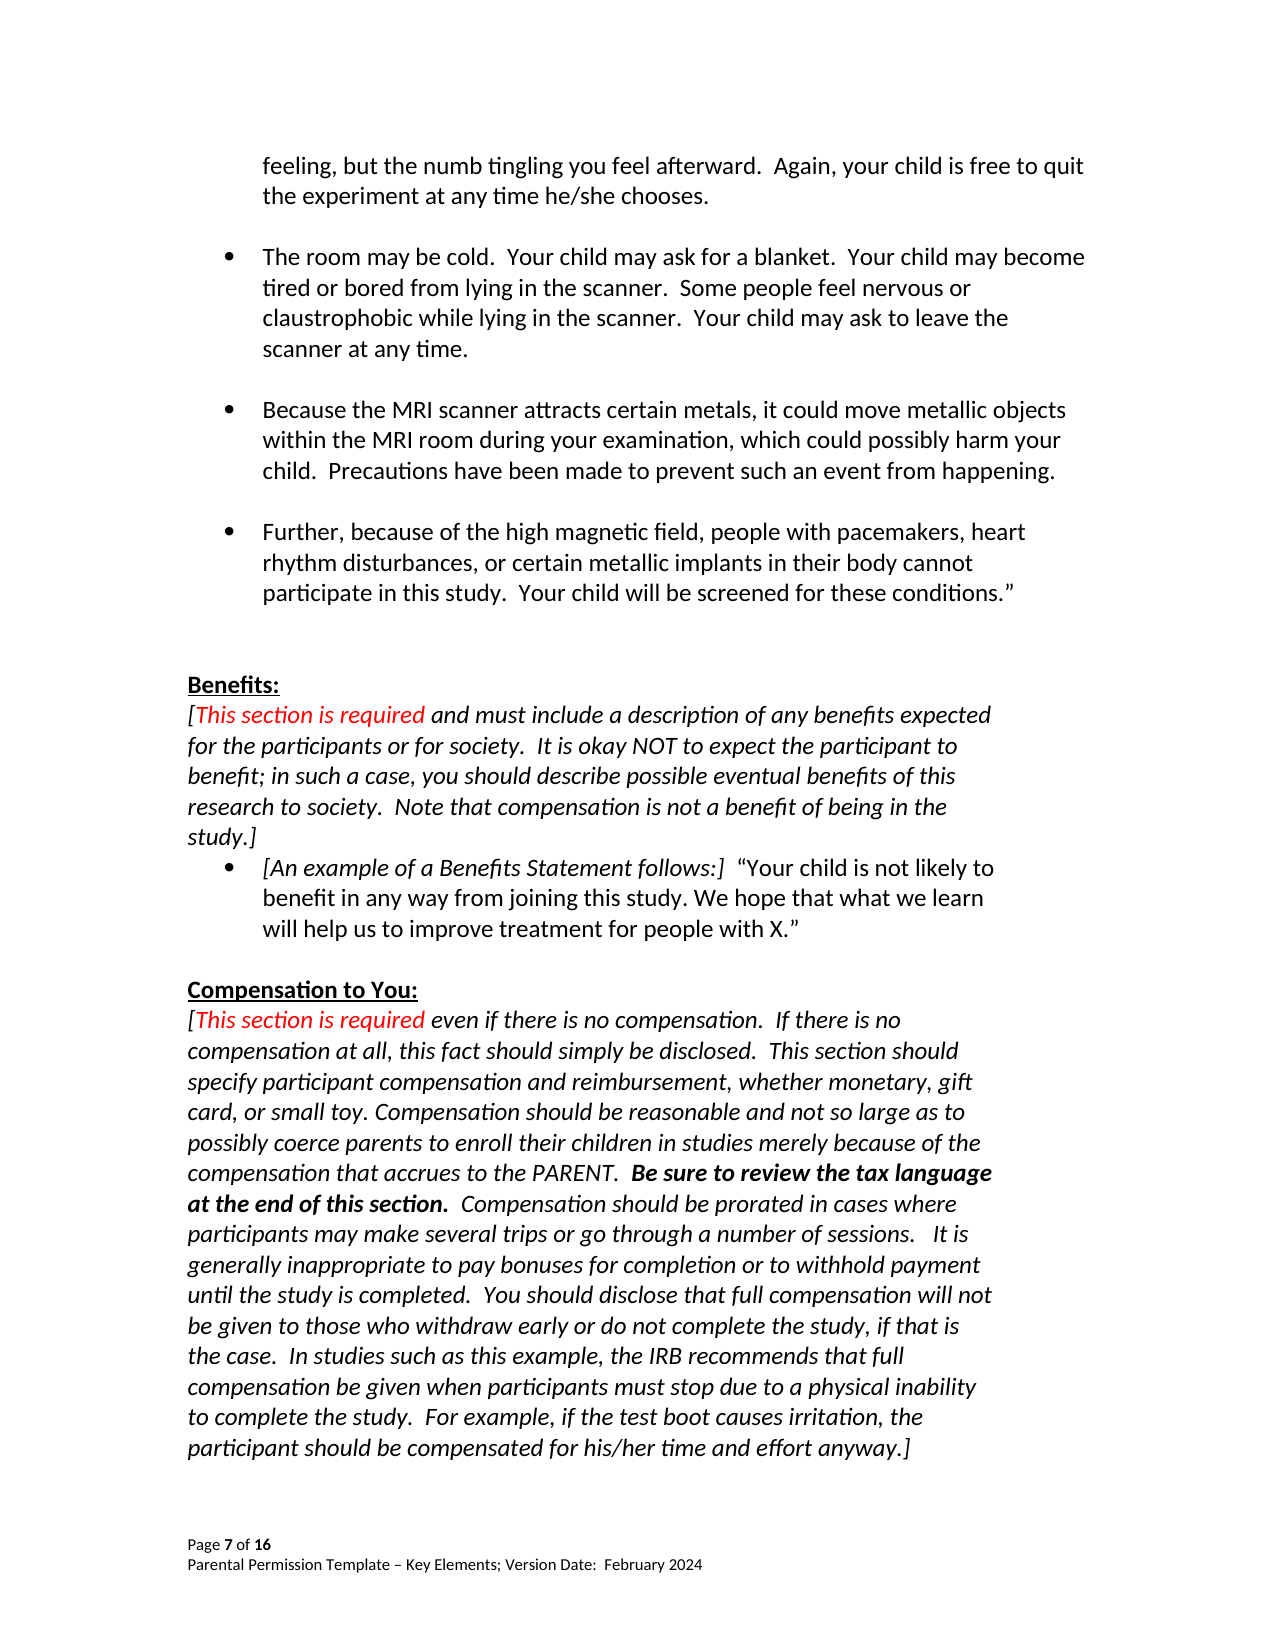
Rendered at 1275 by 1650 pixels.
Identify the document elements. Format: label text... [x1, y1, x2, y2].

list [This section is required even if there is no compensation. If there is no compensation at all, this fact should simply be disclosed. This section should specify participant compensation and reimbursement, whether monetary, gift card, or small toy. Compensation should be reasonable and not so large as to possibly coerce parents to enroll their children in studies merely because of the compensation that accrues to the PARENT. Be sure to review the tax language at the end of this section. Compensation should be prorated in cases where participants may make several trips or go through a number of sessions. It is generally inappropriate to pay bonuses for completion or to withhold payment until the study is completed. You should disclose that full compensation will not be given to those who withdraw early or do not complete the study, if that is the case. In studies such as this example, the IRB recommends that full compensation be given when participants must stop due to a physical inability to complete the study. For example, if the test boot causes irritation, the participant should be compensated for his/her time and effort anyway.] [187, 1004, 997, 1462]
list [225, 150, 1087, 211]
list The room may be cold. Your child may ask for a blanket. Your child may become tired or bored from lying in the scanner. Some people feel nervous or claustrophobic while lying in the scanner. Your child may ask to leave the scanner at any time. [225, 242, 1087, 364]
list Benefits: [187, 669, 997, 699]
list Compensation to You: [187, 974, 997, 1004]
list Further, because of the high magnetic field, people with pacemakers, heart rhythm disturbances, or certain metallic implants in their body cannot participate in this study. Your child will be screened for these conditions.” [225, 516, 1087, 608]
list [An example of a Benefits Statement follows:] “Your child is not likely to benefit in any way from joining this study. We hope that what we learn will help us to improve treatment for people with X.” [225, 852, 997, 943]
list [This section is required and must include a description of any benefits expected for the participants or for society. It is okay NOT to expect the participant to benefit; in such a case, you should describe possible eventual benefits of this research to society. Note that compensation is not a benefit of being in the study.] [187, 699, 997, 852]
list Because the MRI scanner attracts certain metals, it could move metallic objects within the MRI room during your examination, which could possibly harm your child. Precautions have been made to prevent such an event from happening. [225, 394, 1087, 486]
